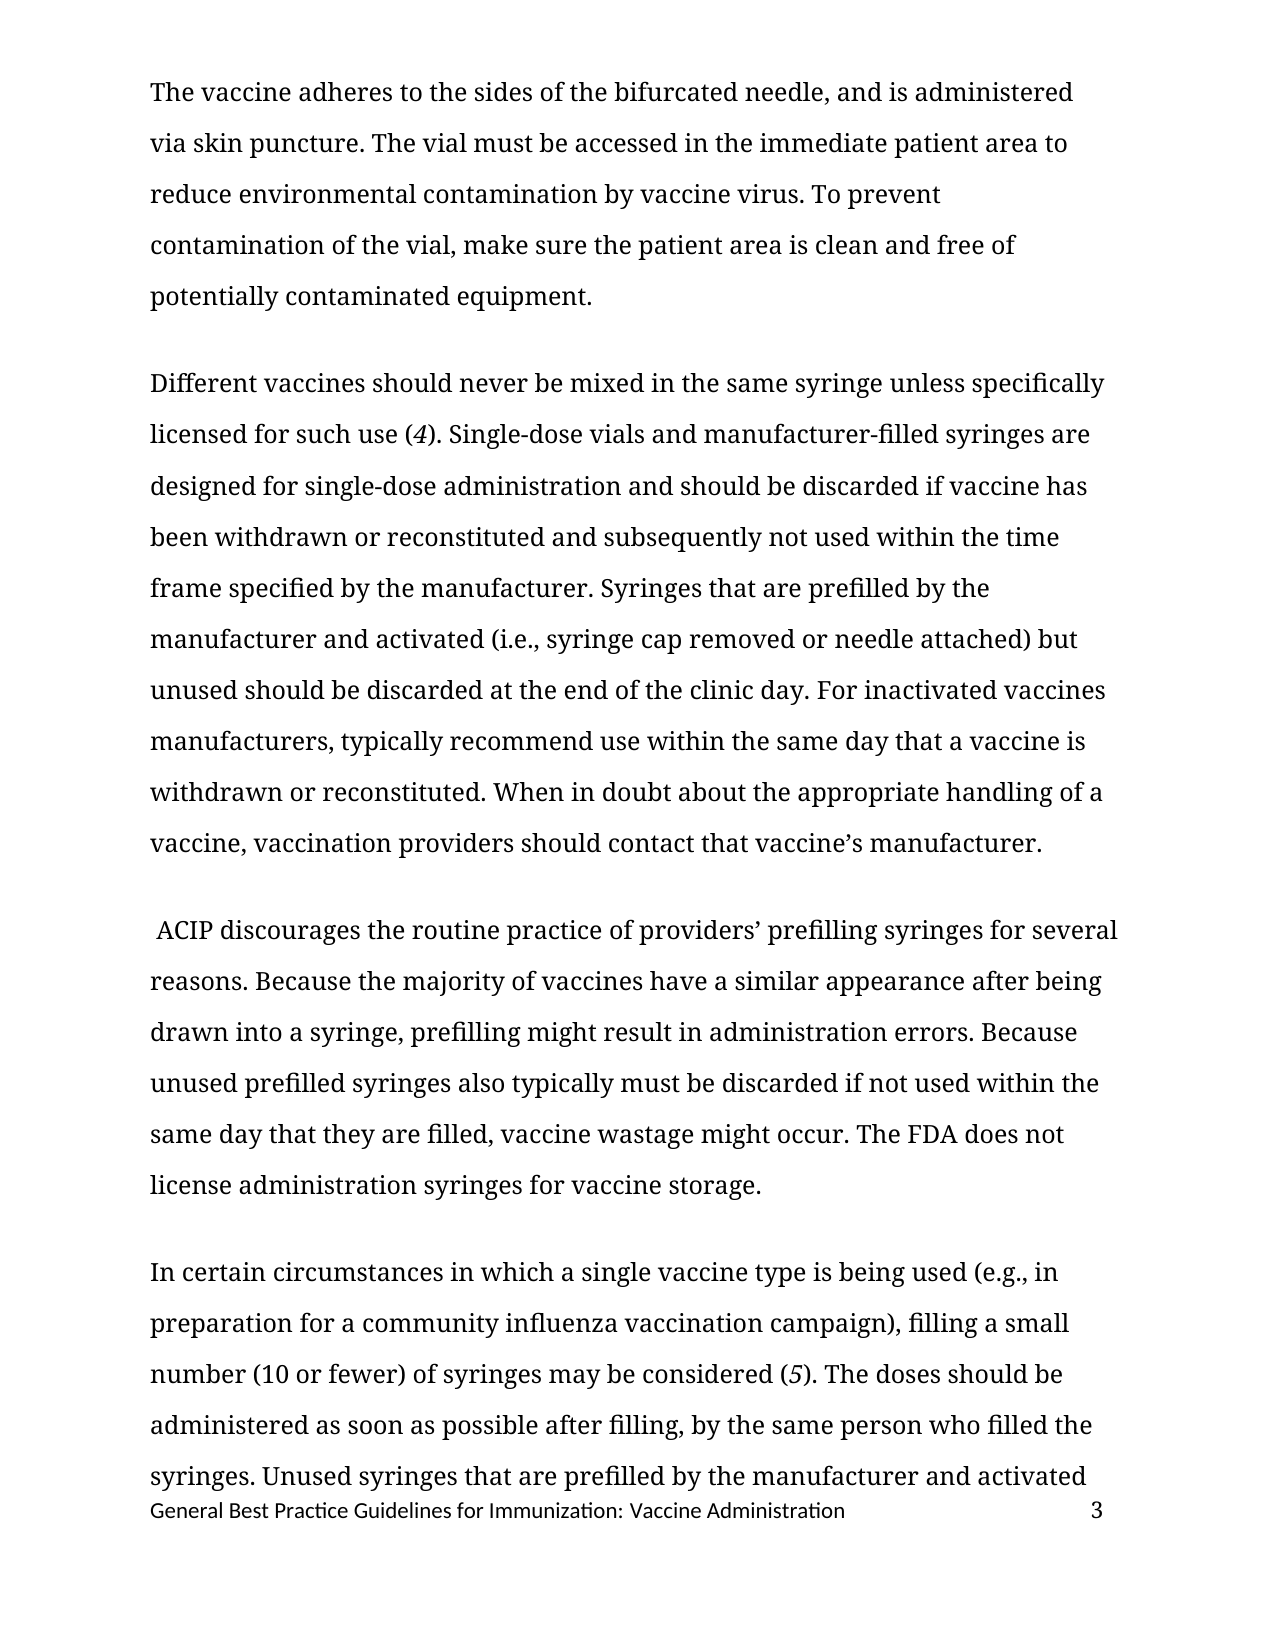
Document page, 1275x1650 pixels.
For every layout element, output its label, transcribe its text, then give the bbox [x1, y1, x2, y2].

text The vaccine adheres to the sides of the bifurcated needle, and is administered via skin puncture. The vial must be accessed in the immediate patient area to reduce environmental contamination by vaccine virus. To prevent contamination of the vial, make sure the patient area is clean and free of potentially contaminated equipment. [150, 75, 1094, 313]
text Different vaccines should never be mixed in the same syringe unless specifically licensed for such use (4). Single-dose vials and manufacturer-filled syringes are designed for single-dose administration and should be discarded if vaccine has been withdrawn or reconstituted and subsequently not used within the time frame specified by the manufacturer. Syringes that are prefilled by the manufacturer and activated (i.e., syringe cap removed or needle attached) but unused should be discarded at the end of the clinic day. For inactivated vaccines manufacturers, typically recommend use within the same day that a vaccine is withdrawn or reconstituted. When in doubt about the appropriate handling of a vaccine, vaccination providers should contact that vaccine’s manufacturer. [150, 366, 1125, 859]
text ACIP discourages the routine practice of providers’ prefilling syringes for several reasons. Because the majority of vaccines have a similar appearance after being drawn into a syringe, prefilling might result in administration errors. Because unused prefilled syringes also typically must be discarded if not used within the same day that they are filled, vaccine wastage might occur. The FDA does not license administration syringes for vaccine storage. [150, 913, 1119, 1202]
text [150, 1254, 1107, 1493]
